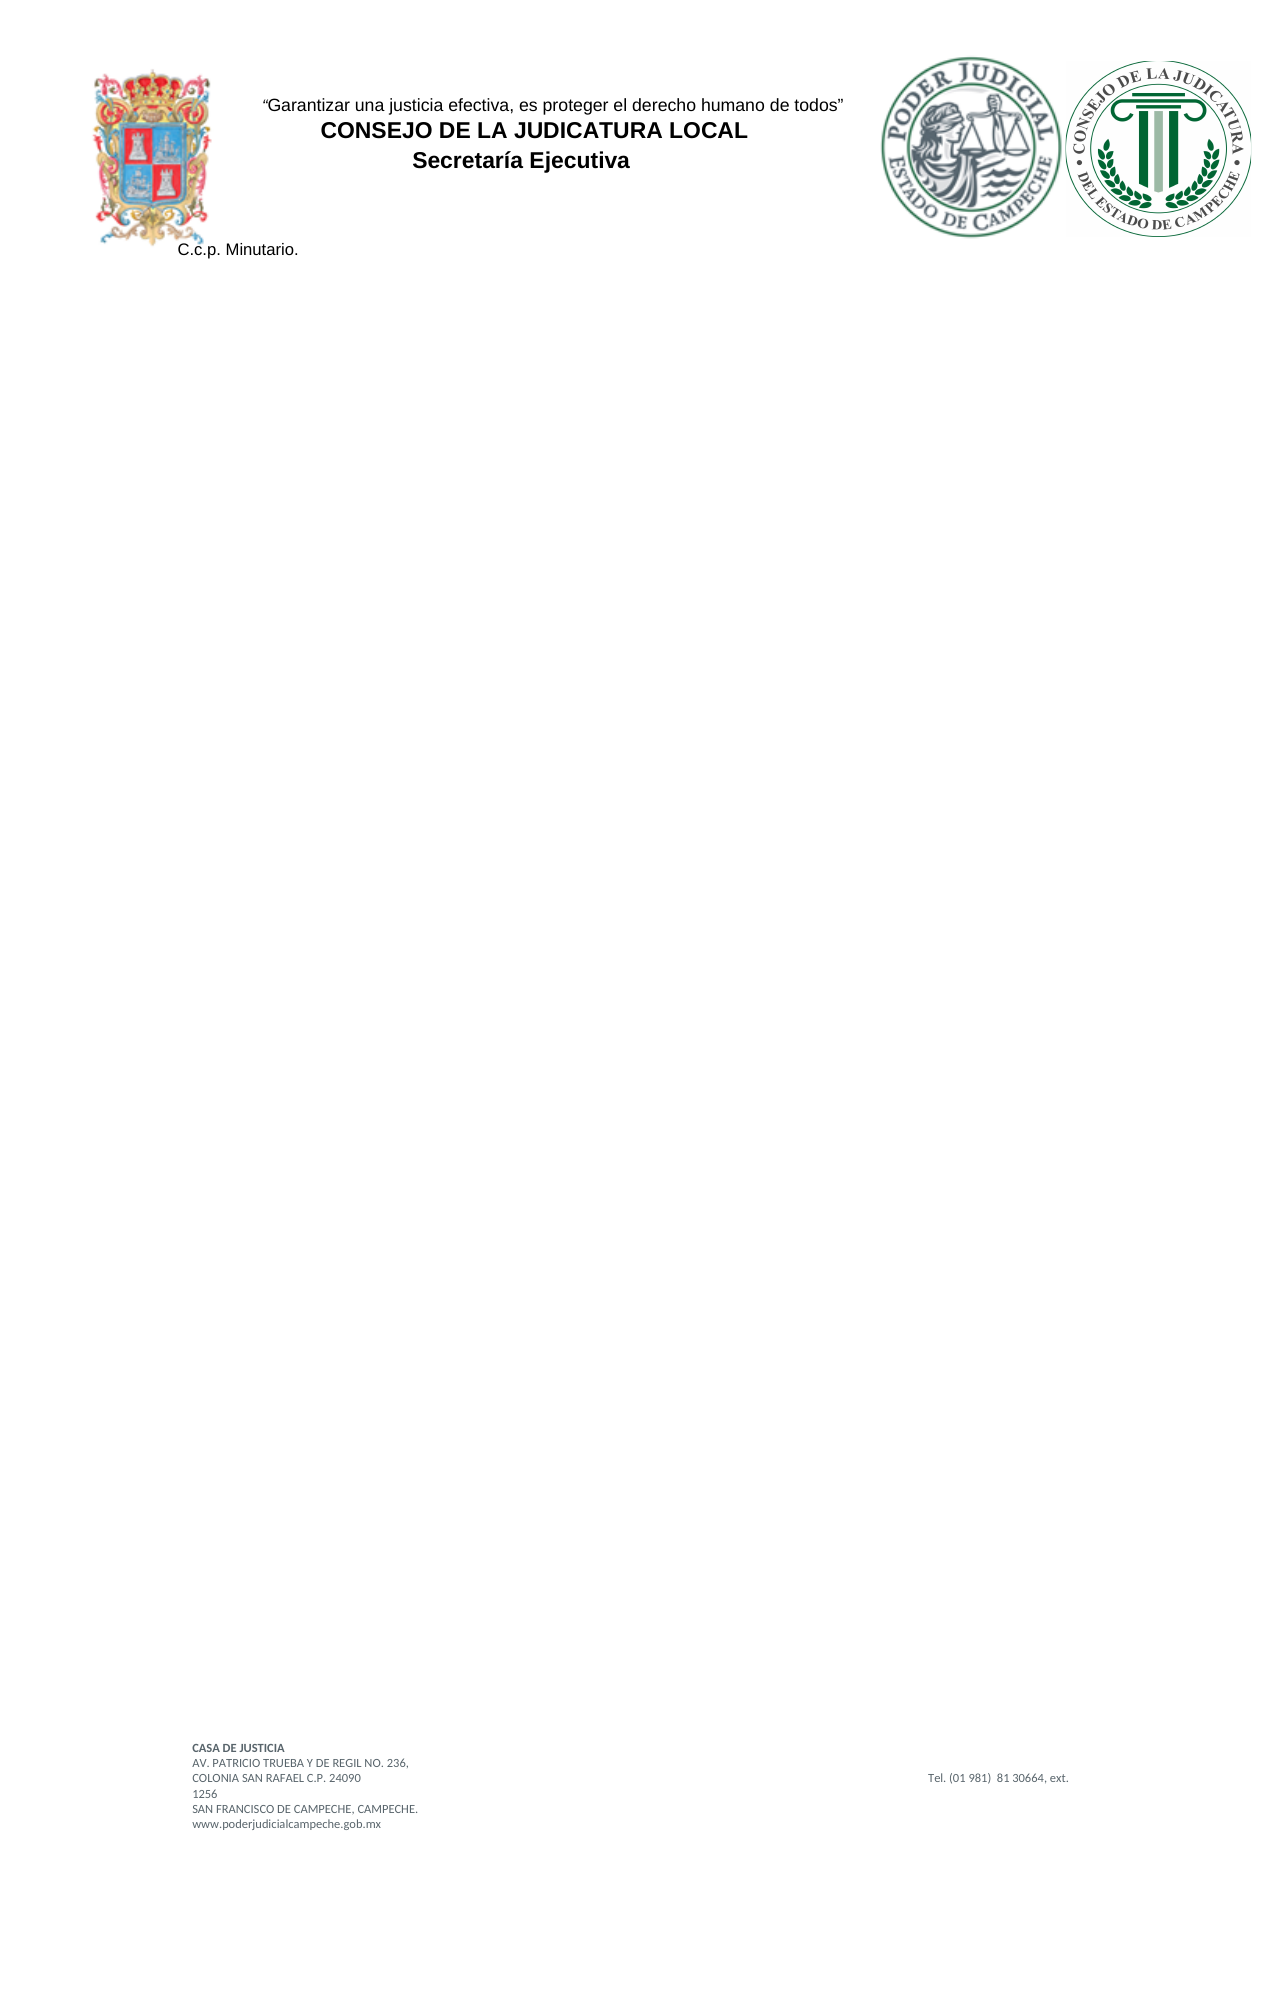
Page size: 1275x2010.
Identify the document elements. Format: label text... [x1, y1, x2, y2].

picture [879, 54, 1252, 239]
picture [87, 57, 221, 266]
text C.c.p. Minutario. [177, 239, 1098, 259]
